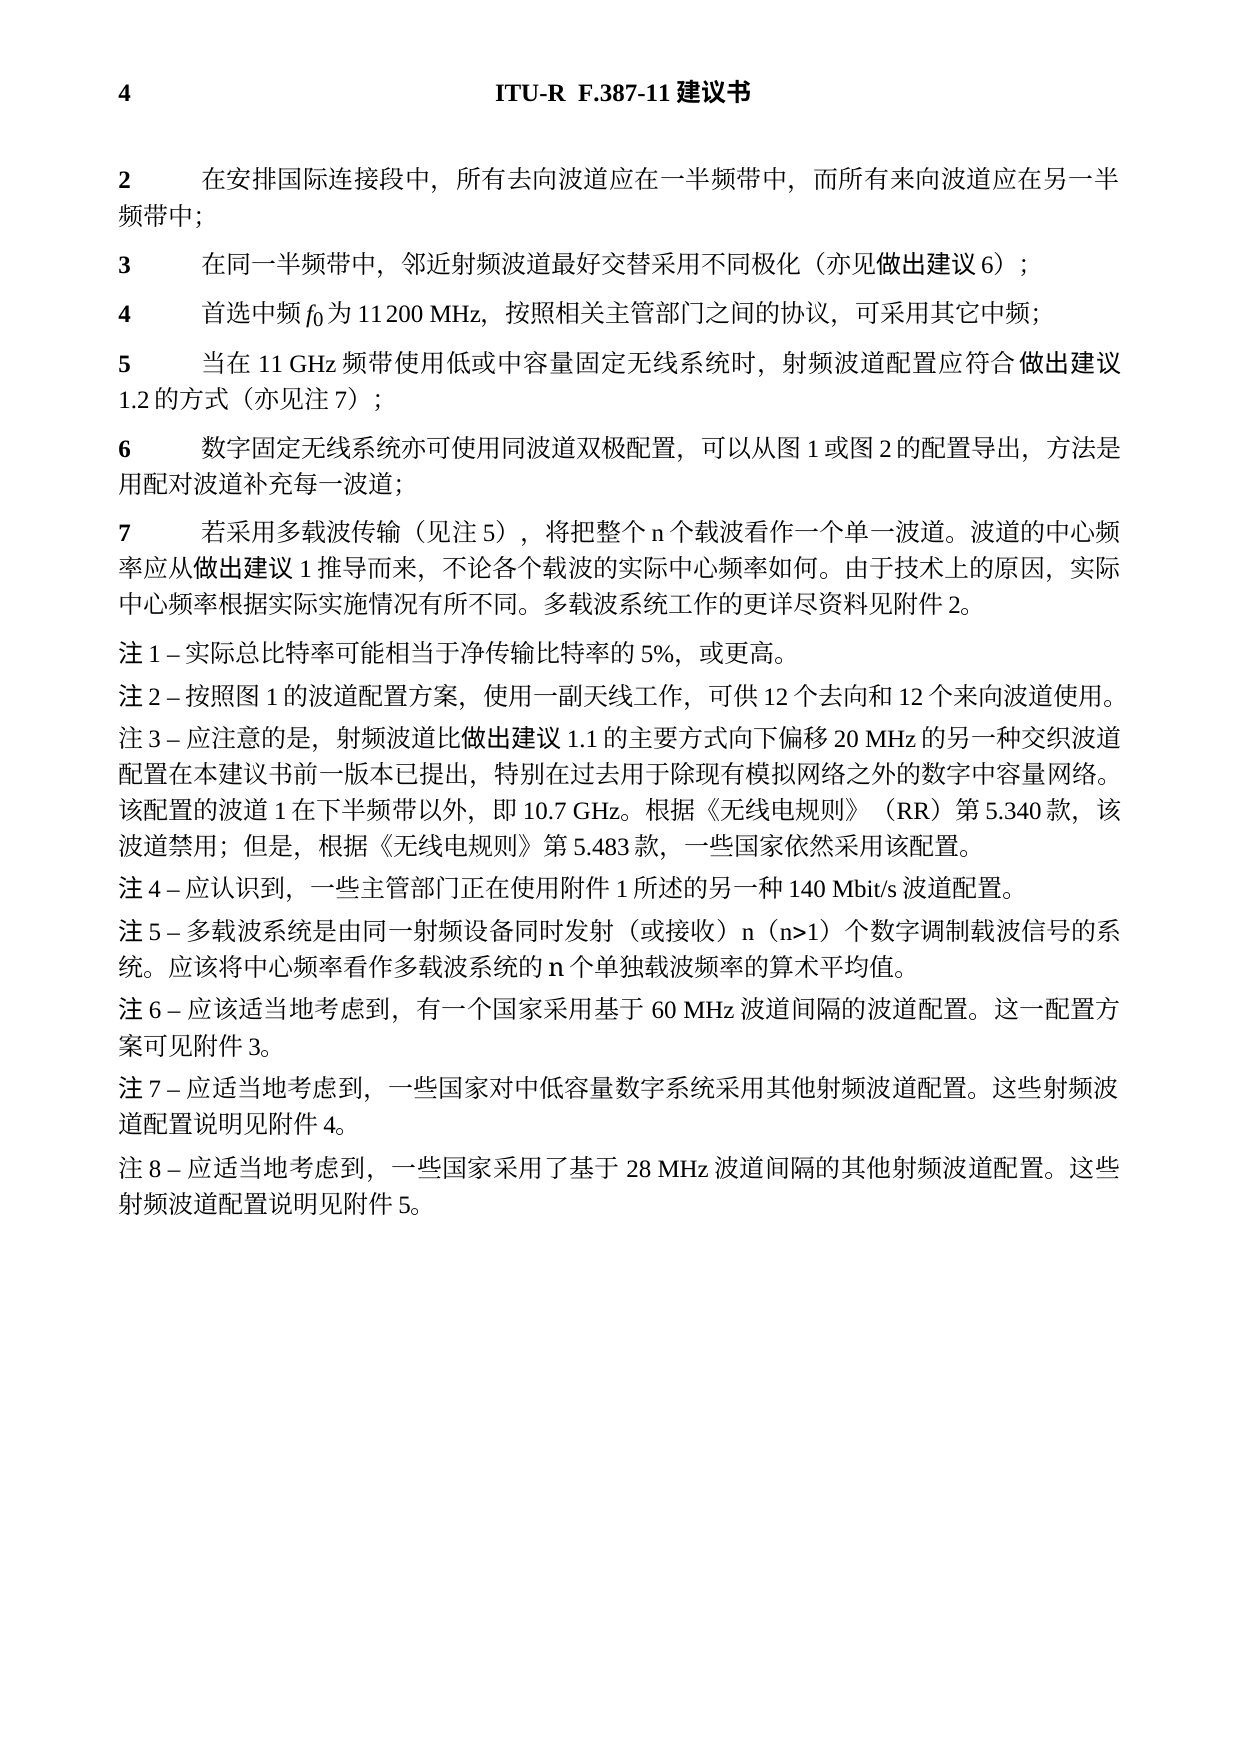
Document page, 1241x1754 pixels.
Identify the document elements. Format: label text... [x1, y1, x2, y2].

text 2 在安排国际连接段中，所有去向波道应在一半频带中，而所有来向波道应在另一半频带中； [118, 160, 1122, 232]
text 注5 – 多载波系统是由同一射频设备同时发射（或接收）n（n1）个数字调制载波信号的系统。应该将中心频率看作多载波系统的n个单独载波频率的算术平均值。 [118, 911, 1122, 984]
text 3 在同一半频带中，邻近射频波道最好交替采用不同极化（亦见做出建议6）； [118, 244, 1122, 281]
text 7 若采用多载波传输（见注5），将把整个n个载波看作一个单一波道。波道的中心频率应从做出建议1推导而来，不论各个载波的实际中心频率如何。由于技术上的原因，实际中心频率根据实际实施情况有所不同。多载波系统工作的更详尽资料见附件2。 [118, 513, 1122, 621]
text 注7 – 应适当地考虑到，一些国家对中低容量数字系统采用其他射频波道配置。这些射频波道配置说明见附件4。 [118, 1068, 1122, 1141]
text 注3 – 应注意的是，射频波道比做出建议1.1的主要方式向下偏移20 MHz的另一种交织波道配置在本建议书前一版本已提出，特别在过去用于除现有模拟网络之外的数字中容量网络。该配置的波道1在下半频带以外，即10.7 GHz。根据《无线电规则》（RR）第5.340款，该波道禁用；但是，根据《无线电规则》第5.483款，一些国家依然采用该配置。 [118, 719, 1122, 863]
text 注4 – 应认识到，一些主管部门正在使用附件1所述的另一种140 Mbit/s波道配置。 [118, 869, 1122, 905]
text 6 数字固定无线系统亦可使用同波道双极配置，可以从图1或图2的配置导出，方法是用配对波道补充每一波道； [118, 429, 1122, 501]
text 注6 – 应该适当地考虑到，有一个国家采用基于60 MHz波道间隔的波道配置。这一配置方案可见附件3。 [118, 990, 1122, 1062]
text 注1 – 实际总比特率可能相当于净传输比特率的5%，或更高。 [118, 634, 1122, 670]
text 注2 – 按照图1的波道配置方案，使用一副天线工作，可供12个去向和12个来向波道使用。 [118, 676, 1122, 712]
text 4 首选中频f0为11 200 MHz，按照相关主管部门之间的协议，可采用其它中频； [118, 293, 1122, 331]
text 5 当在11 GHz频带使用低或中容量固定无线系统时，射频波道配置应符合做出建议1.2的方式（亦见注7）； [118, 344, 1122, 416]
text 注8 – 应适当地考虑到，一些国家采用了基于28 MHz波道间隔的其他射频波道配置。这些射频波道配置说明见附件5。 [118, 1149, 1122, 1221]
